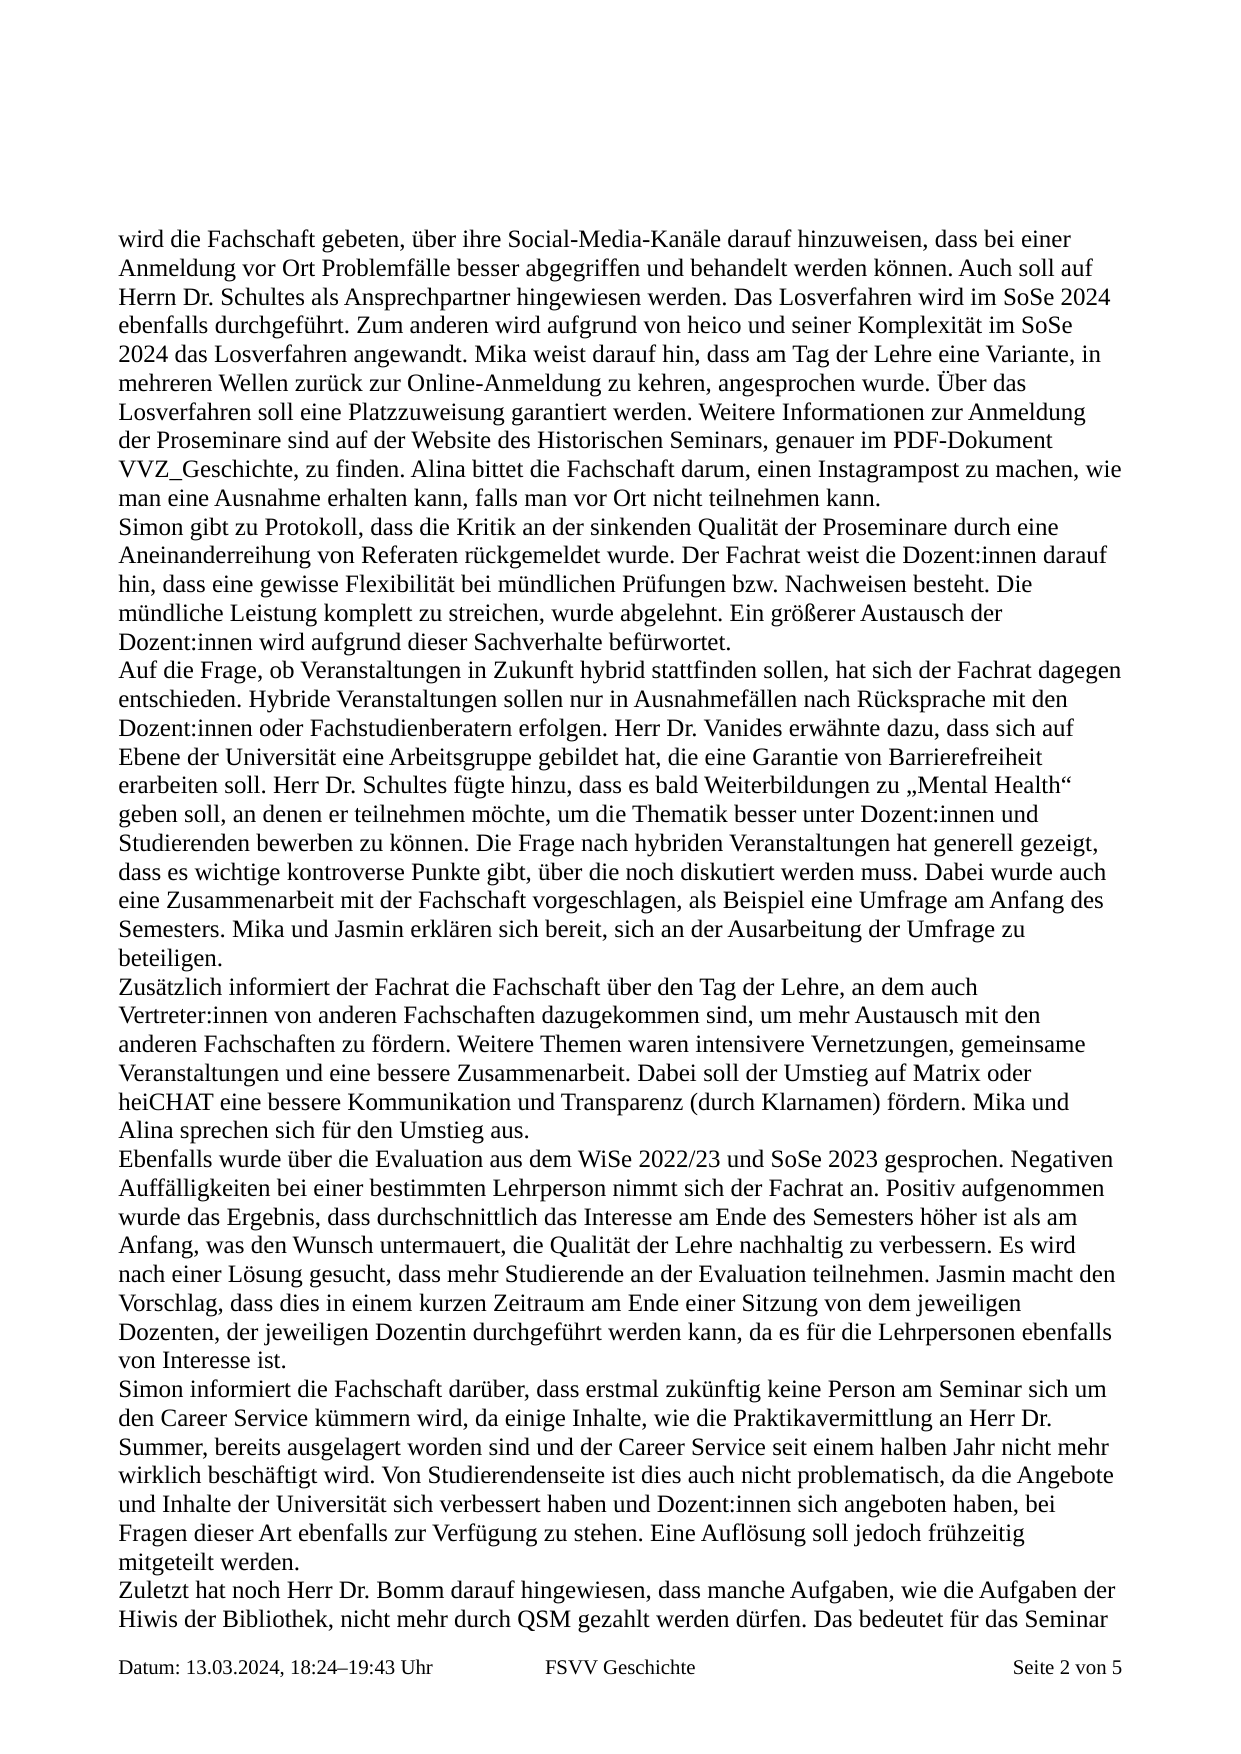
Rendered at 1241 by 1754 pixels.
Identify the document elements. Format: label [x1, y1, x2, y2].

text [118, 224, 1122, 1633]
